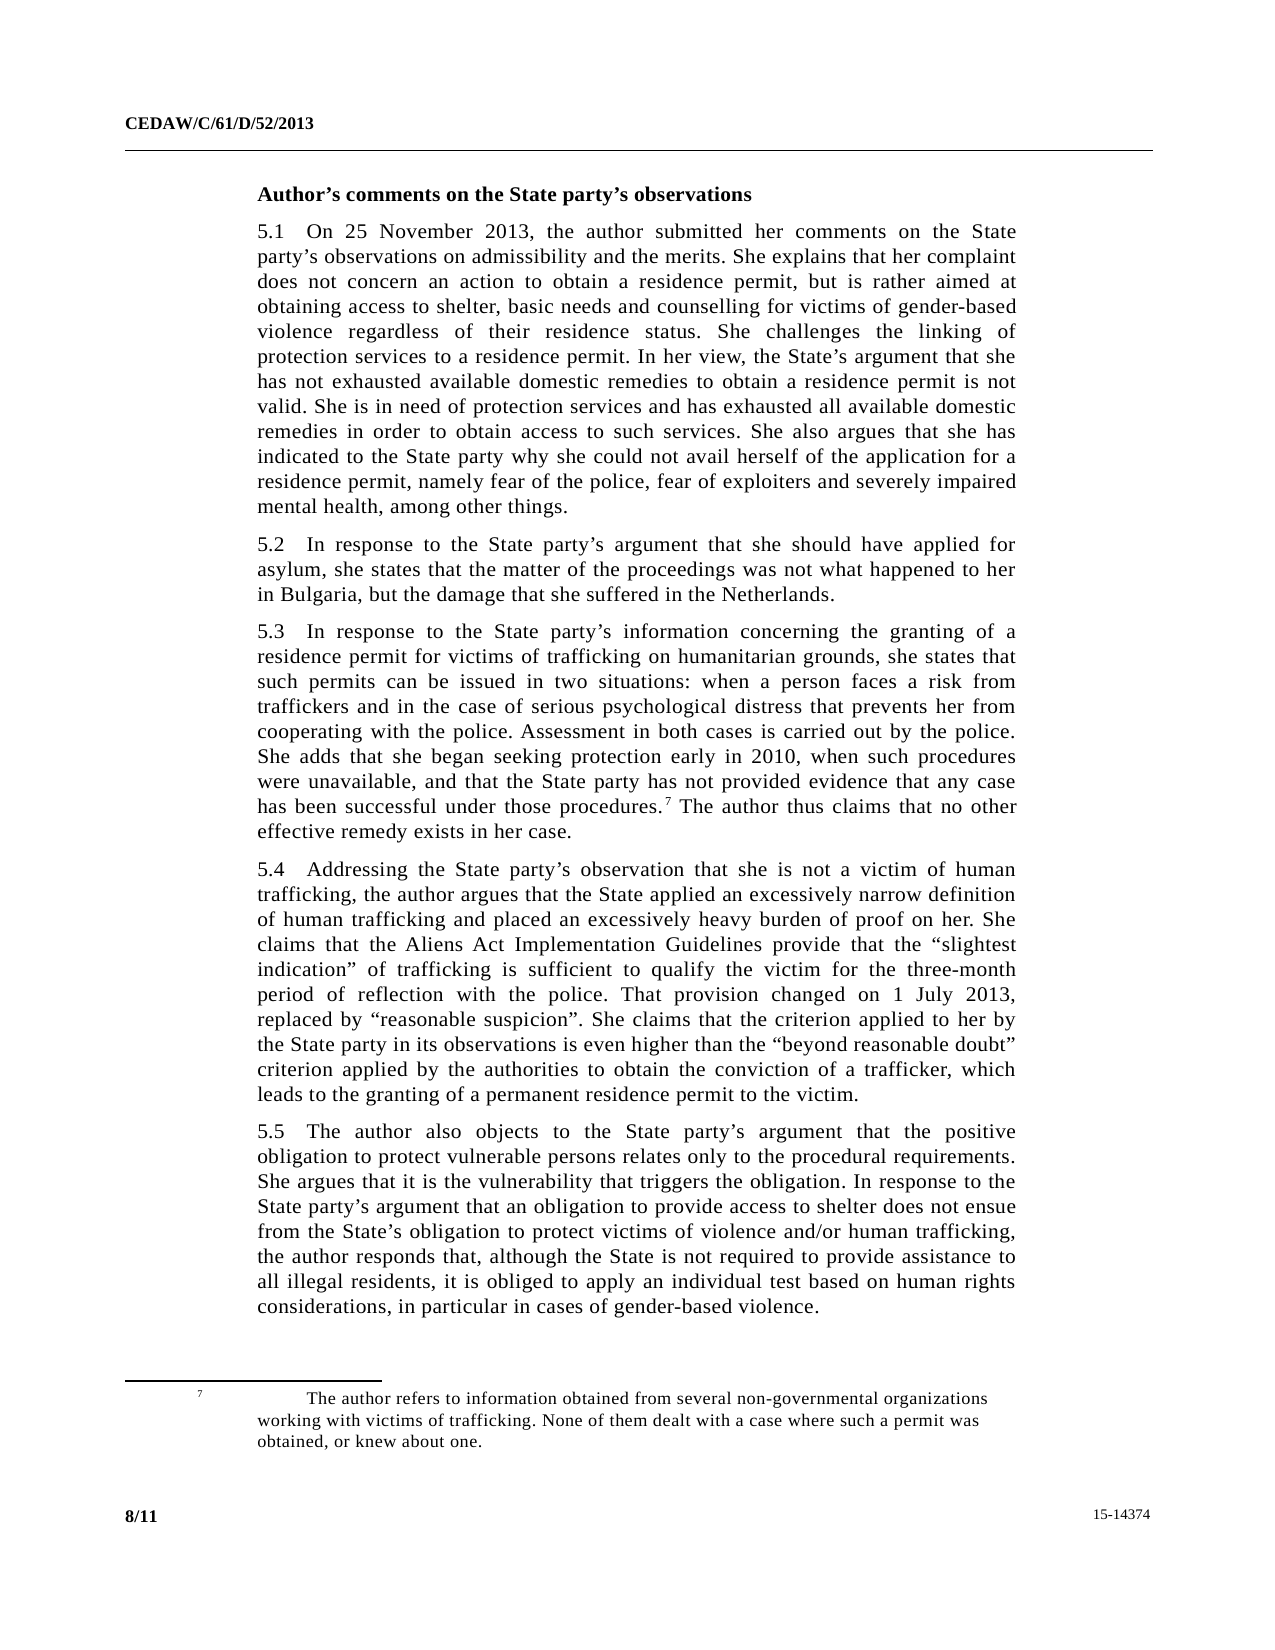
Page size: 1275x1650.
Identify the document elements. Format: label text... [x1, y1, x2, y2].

text 5.1 On 25 November 2013, the author submitted her comments on the State party’s observations on admissibility and the merits. She explains that her complaint does not concern an action to obtain a residence permit, but is rather aimed at obtaining access to shelter, basic needs and counselling for victims of gender-based violence regardless of their residence status. She challenges the linking of protection services to a residence permit. In her view, the State’s argument that she has not exhausted available domestic remedies to obtain a residence permit is not valid. She is in need of protection services and has exhausted all available domestic remedies in order to obtain access to such services. She also argues that she has indicated to the State party why she could not avail herself of the application for a residence permit, namely fear of the police, fear of exploiters and severely impaired mental health, among other things. [257, 219, 1018, 519]
text 5.4 Addressing the State party’s observation that she is not a victim of human trafficking, the author argues that the State applied an excessively narrow definition of human trafficking and placed an excessively heavy burden of proof on her. She claims that the Aliens Act Implementation Guidelines provide that the “slightest indication” of trafficking is sufficient to qualify the victim for the three-month period of reflection with the police. That provision changed on 1 July 2013, replaced by “reasonable suspicion”. She claims that the criterion applied to her by the State party in its observations is even higher than the “beyond reasonable doubt” criterion applied by the authorities to obtain the conviction of a trafficker, which leads to the granting of a permanent residence permit to the victim. [257, 856, 1018, 1106]
text 5.2 In response to the State party’s argument that she should have applied for asylum, she states that the matter of the proceedings was not what happened to her in Bulgaria, but the damage that she suffered in the Netherlands. [257, 531, 1018, 606]
text 5.5 The author also objects to the State party’s argument that the positive obligation to protect vulnerable persons relates only to the procedural requirements. She argues that it is the vulnerability that triggers the obligation. In response to the State party’s argument that an obligation to provide access to shelter does not ensue from the State’s obligation to protect victims of violence and/or human trafficking, the author responds that, although the State is not required to provide assistance to all illegal residents, it is obliged to apply an individual test based on human rights considerations, in particular in cases of gender-based violence. [257, 1119, 1018, 1319]
text 5.3 In response to the State party’s information concerning the granting of a residence permit for victims of trafficking on humanitarian grounds, she states that such permits can be issued in two situations: when a person faces a risk from traffickers and in the case of serious psychological distress that prevents her from cooperating with the police. Assessment in both cases is carried out by the police. She adds that she began seeking protection early in 2010, when such procedures were unavailable, and that the State party has not provided evidence that any case has been successful under those procedures. The author thus claims that no other effective remedy exists in her case. [257, 619, 1018, 844]
text Author’s comments on the State party’s observations [125, 181, 1019, 206]
